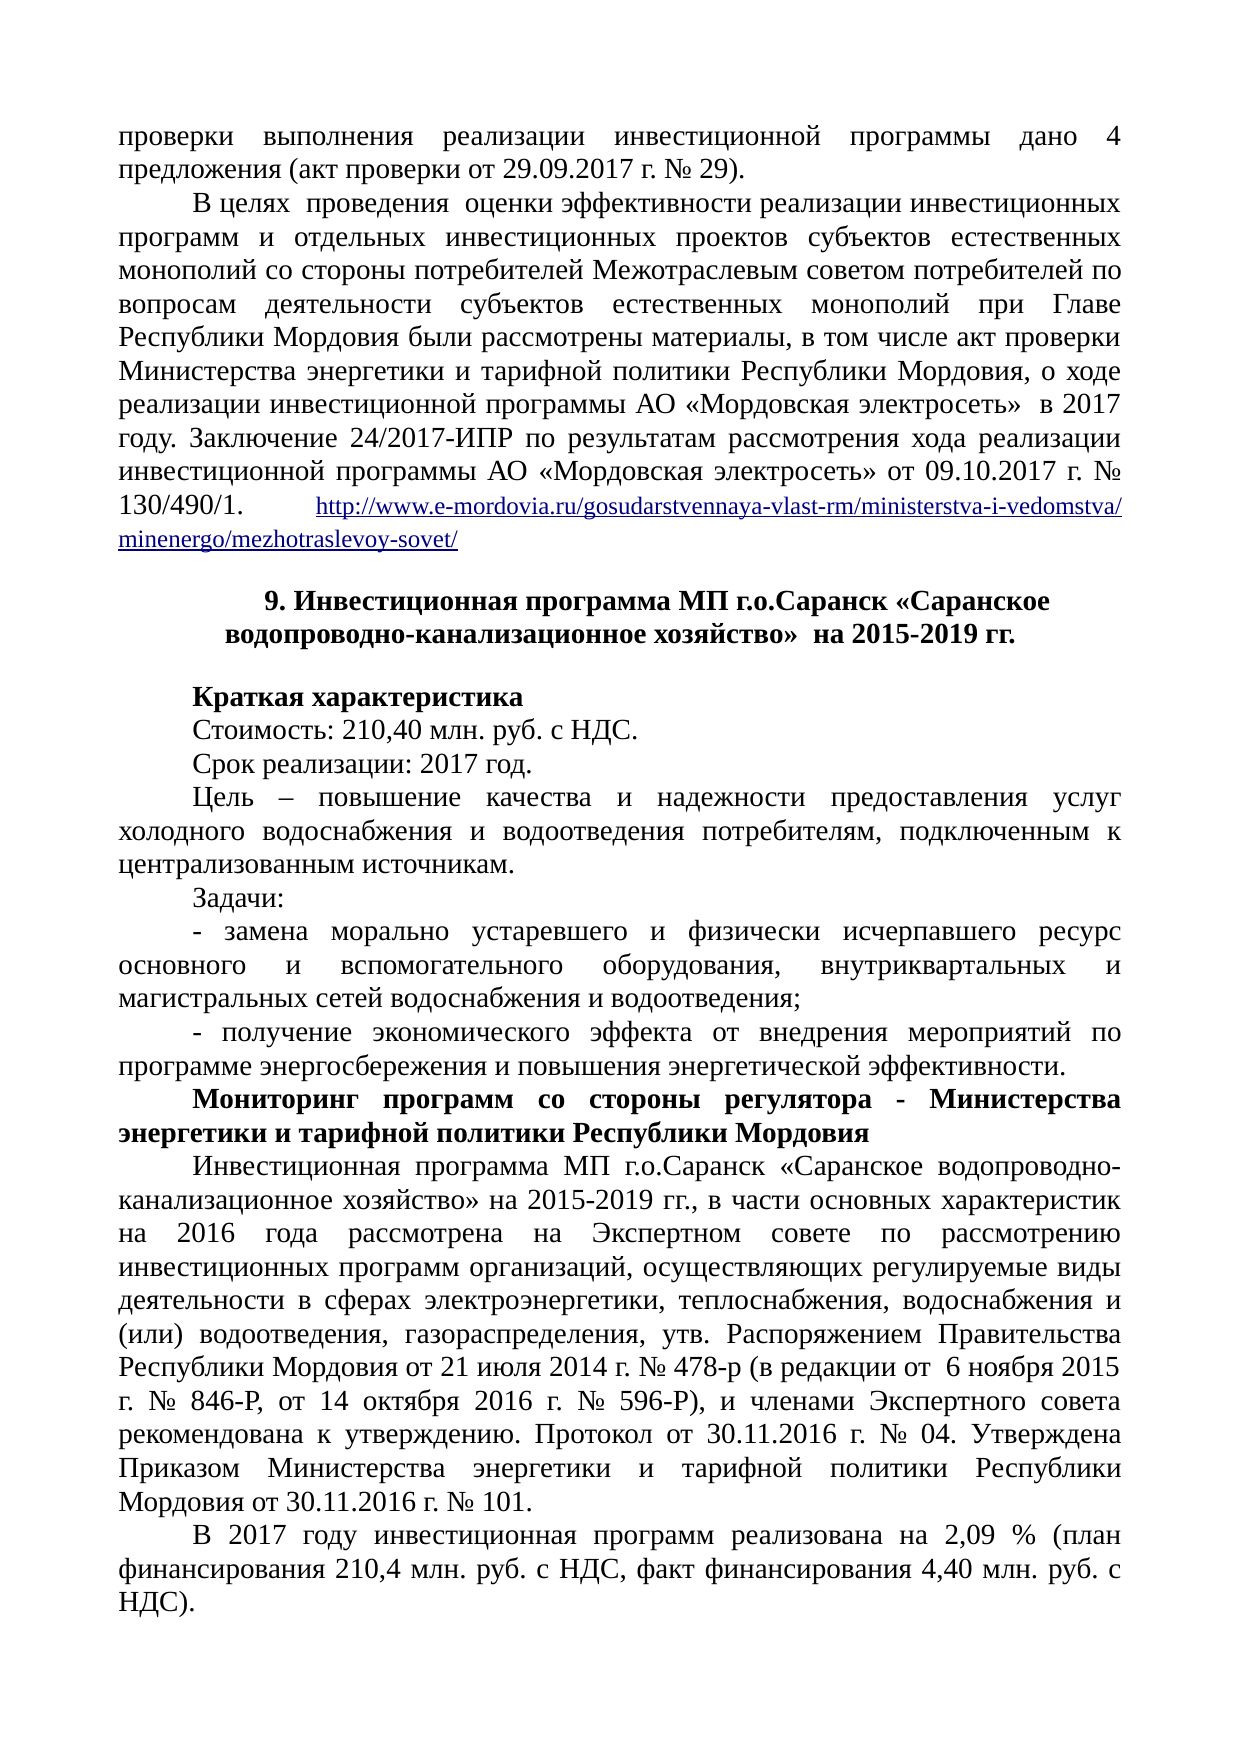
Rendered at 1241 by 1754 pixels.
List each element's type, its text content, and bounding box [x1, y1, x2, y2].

text Краткая характеристика [118, 679, 1122, 712]
text Задачи: [118, 880, 1122, 913]
text В 2017 году инвестиционная программ реализована на 2,09 % (план финансирования 210,4 млн. руб. с НДС, факт финансирования 4,40 млн. руб. с НДС). [118, 1517, 1122, 1618]
text Инвестиционная программа МП г.о.Саранск «Саранское водопроводно-канализационное хозяйство» на 2015-2019 гг., в части основных характеристик на 2016 года рассмотрена на Экспертном совете по рассмотрению инвестиционных программ организаций, осуществляющих регулируемые виды деятельности в сферах электроэнергетики, теплоснабжения, водоснабжения и (или) водоотведения, газораспределения, утв. Распоряжением Правительства Республики Мордовия от 21 июля 2014 г. № 478-р (в редакции от 6 ноября 2015 г. № 846-Р, от 14 октября 2016 г. № 596-Р), и членами Экспертного совета рекомендована к утверждению. Протокол от 30.11.2016 г. № 04. Утверждена Приказом Министерства энергетики и тарифной политики Республики Мордовия от 30.11.2016 г. № 101. [118, 1148, 1122, 1517]
text 9. Инвестиционная программа МП г.о.Саранск «Саранское водопроводно-канализационное хозяйство» на 2015-2019 гг. [118, 583, 1122, 650]
text Стоимость: 210,40 млн. руб. с НДС. [118, 712, 1122, 746]
text - замена морально устаревшего и физически исчерпавшего ресурс основного и вспомогательного оборудования, внутриквартальных и магистральных сетей водоснабжения и водоотведения; [118, 913, 1122, 1014]
text Цель – повышение качества и надежности предоставления услуг холодного водоснабжения и водоотведения потребителям, подключенным к централизованным источникам. [118, 779, 1122, 880]
text Мониторинг программ со стороны регулятора - Министерства энергетики и тарифной политики Республики Мордовия [118, 1081, 1122, 1148]
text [118, 118, 1122, 185]
text В целях проведения оценки эффективности реализации инвестиционных программ и отдельных инвестиционных проектов субъектов естественных монополий со стороны потребителей Межотраслевым советом потребителей по вопросам деятельности субъектов естественных монополий при Главе Республики Мордовия были рассмотрены материалы, в том числе акт проверки Министерства энергетики и тарифной политики Республики Мордовия, о ходе реализации инвестиционной программы АО «Мордовская электросеть» в 2017 году. Заключение 24/2017-ИПР по результатам рассмотрения хода реализации инвестиционной программы АО «Мордовская электросеть» от 09.10.2017 г. № 130/490/1. http://www.e-mordovia.ru/gosudarstvennaya-vlast-rm/ministerstva-i-vedomstva/minenergo/mezhotraslevoy-sovet/ [118, 185, 1122, 554]
text Срок реализации: 2017 год. [118, 746, 1122, 779]
text - получение экономического эффекта от внедрения мероприятий по программе энергосбережения и повышения энергетической эффективности. [118, 1014, 1122, 1081]
